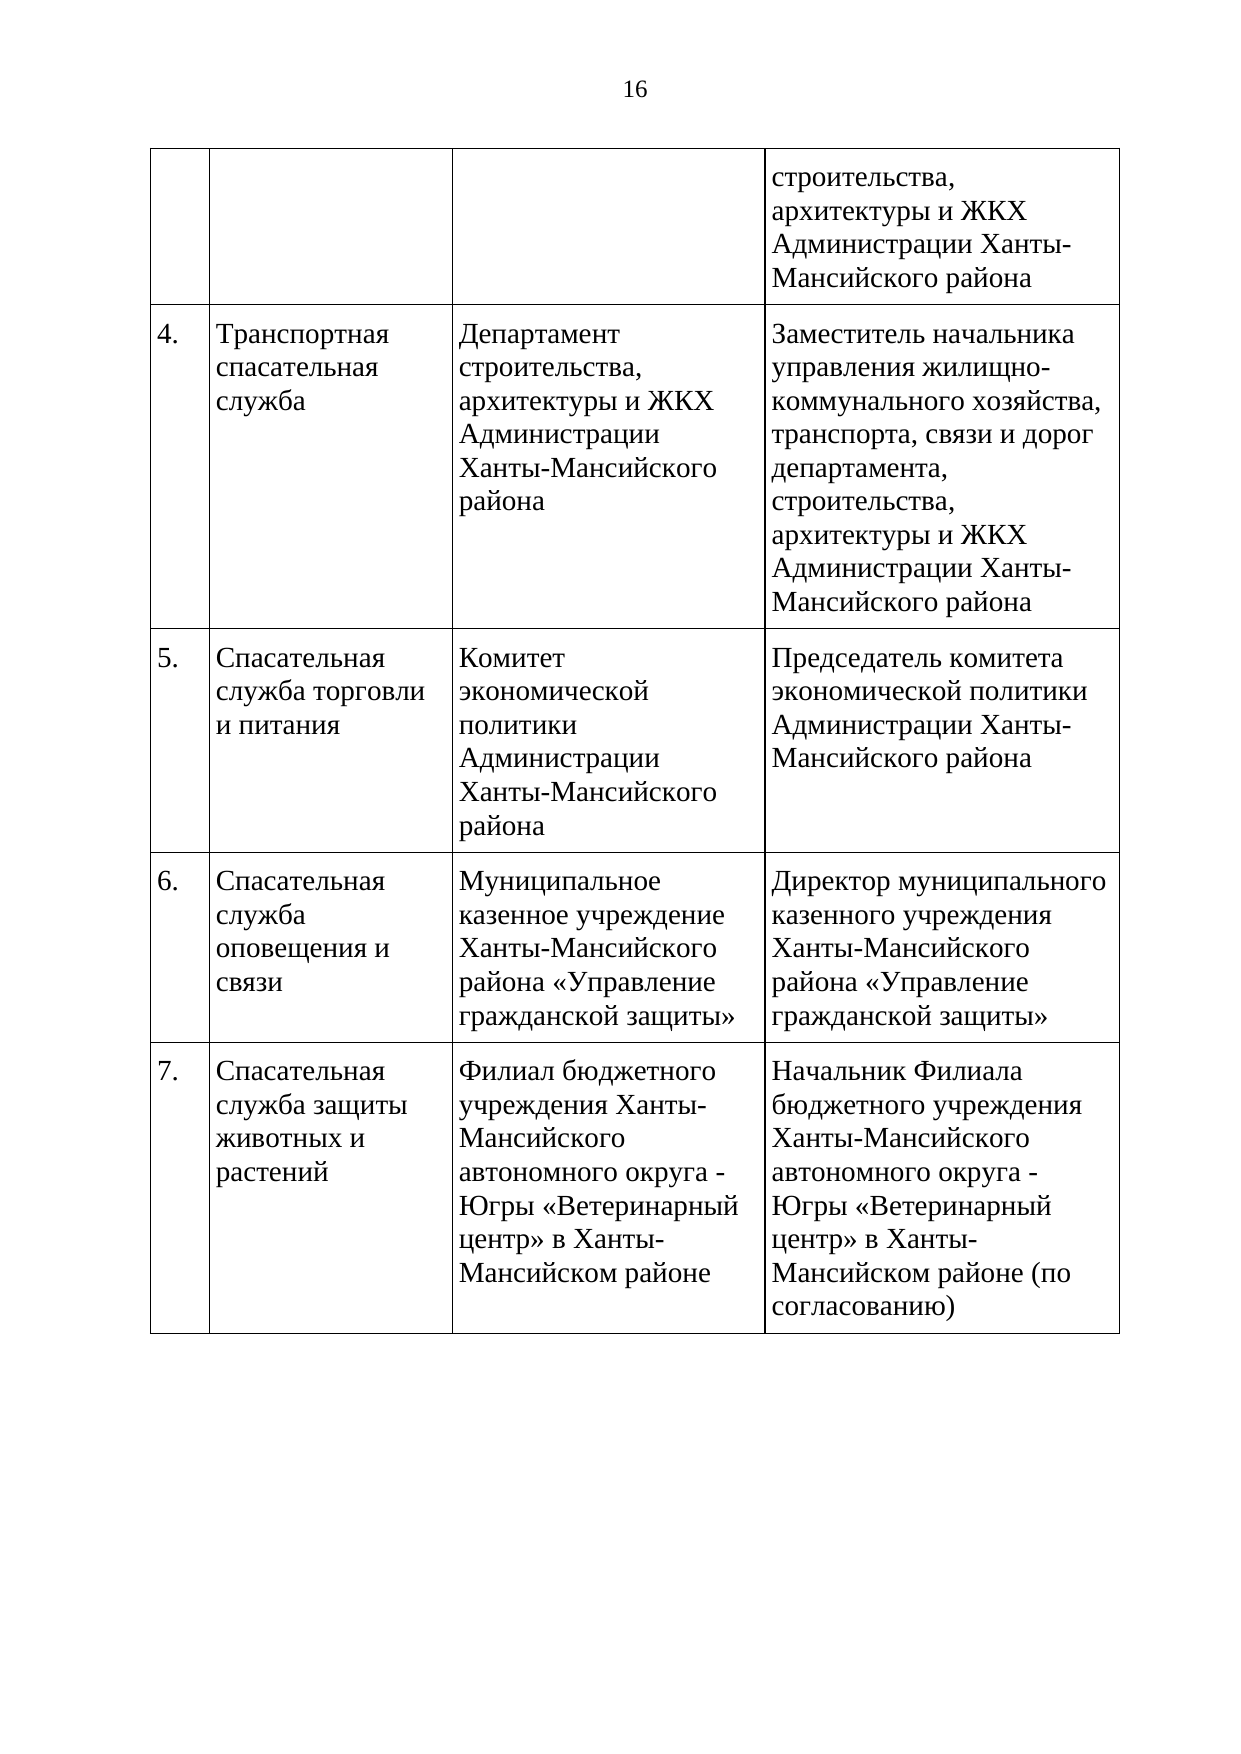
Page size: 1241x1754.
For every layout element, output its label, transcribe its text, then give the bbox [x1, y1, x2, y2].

table_cell Директор муниципального казенного учреждения Ханты-Мансийского района «Управление гражданской защиты» [766, 853, 1119, 1042]
table_cell Председатель комитета экономической политики Администрации Ханты-Мансийского района [766, 629, 1119, 852]
table_cell Транспортная спасательная служба [210, 305, 452, 628]
table_cell Спасательная служба защиты животных и растений [210, 1043, 452, 1332]
table_cell Филиал бюджетного учреждения Ханты-Мансийского автономного округа - Югры «Ветеринарный центр» в Ханты-Мансийском районе [453, 1043, 764, 1332]
table_cell Спасательная служба торговли и питания [210, 629, 452, 852]
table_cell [766, 149, 1119, 304]
table_cell 4. [151, 305, 209, 628]
table_cell Муниципальное казенное учреждение Ханты-Мансийского района «Управление гражданской защиты» [453, 853, 764, 1042]
table_cell 3. [151, 149, 209, 304]
table_cell 6. [151, 853, 209, 1042]
table_cell Начальник Филиала бюджетного учреждения Ханты-Мансийского автономного округа - Югры «Ветеринарный центр» в Ханты-Мансийском районе (по согласованию) [766, 1043, 1119, 1332]
table_cell Комитет экономической политики Администрации Ханты-Мансийского района [453, 629, 764, 852]
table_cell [453, 149, 764, 304]
table_cell Департамент строительства, архитектуры и ЖКХ Администрации Ханты-Мансийского района [453, 305, 764, 628]
table_cell Спасательная служба оповещения и связи [210, 853, 452, 1042]
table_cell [210, 149, 452, 304]
table_cell 5. [151, 629, 209, 852]
table_cell 7. [151, 1043, 209, 1332]
table_cell Заместитель начальника управления жилищно-коммунального хозяйства, транспорта, связи и дорог департамента, строительства, архитектуры и ЖКХ Администрации Ханты-Мансийского района [766, 305, 1119, 628]
